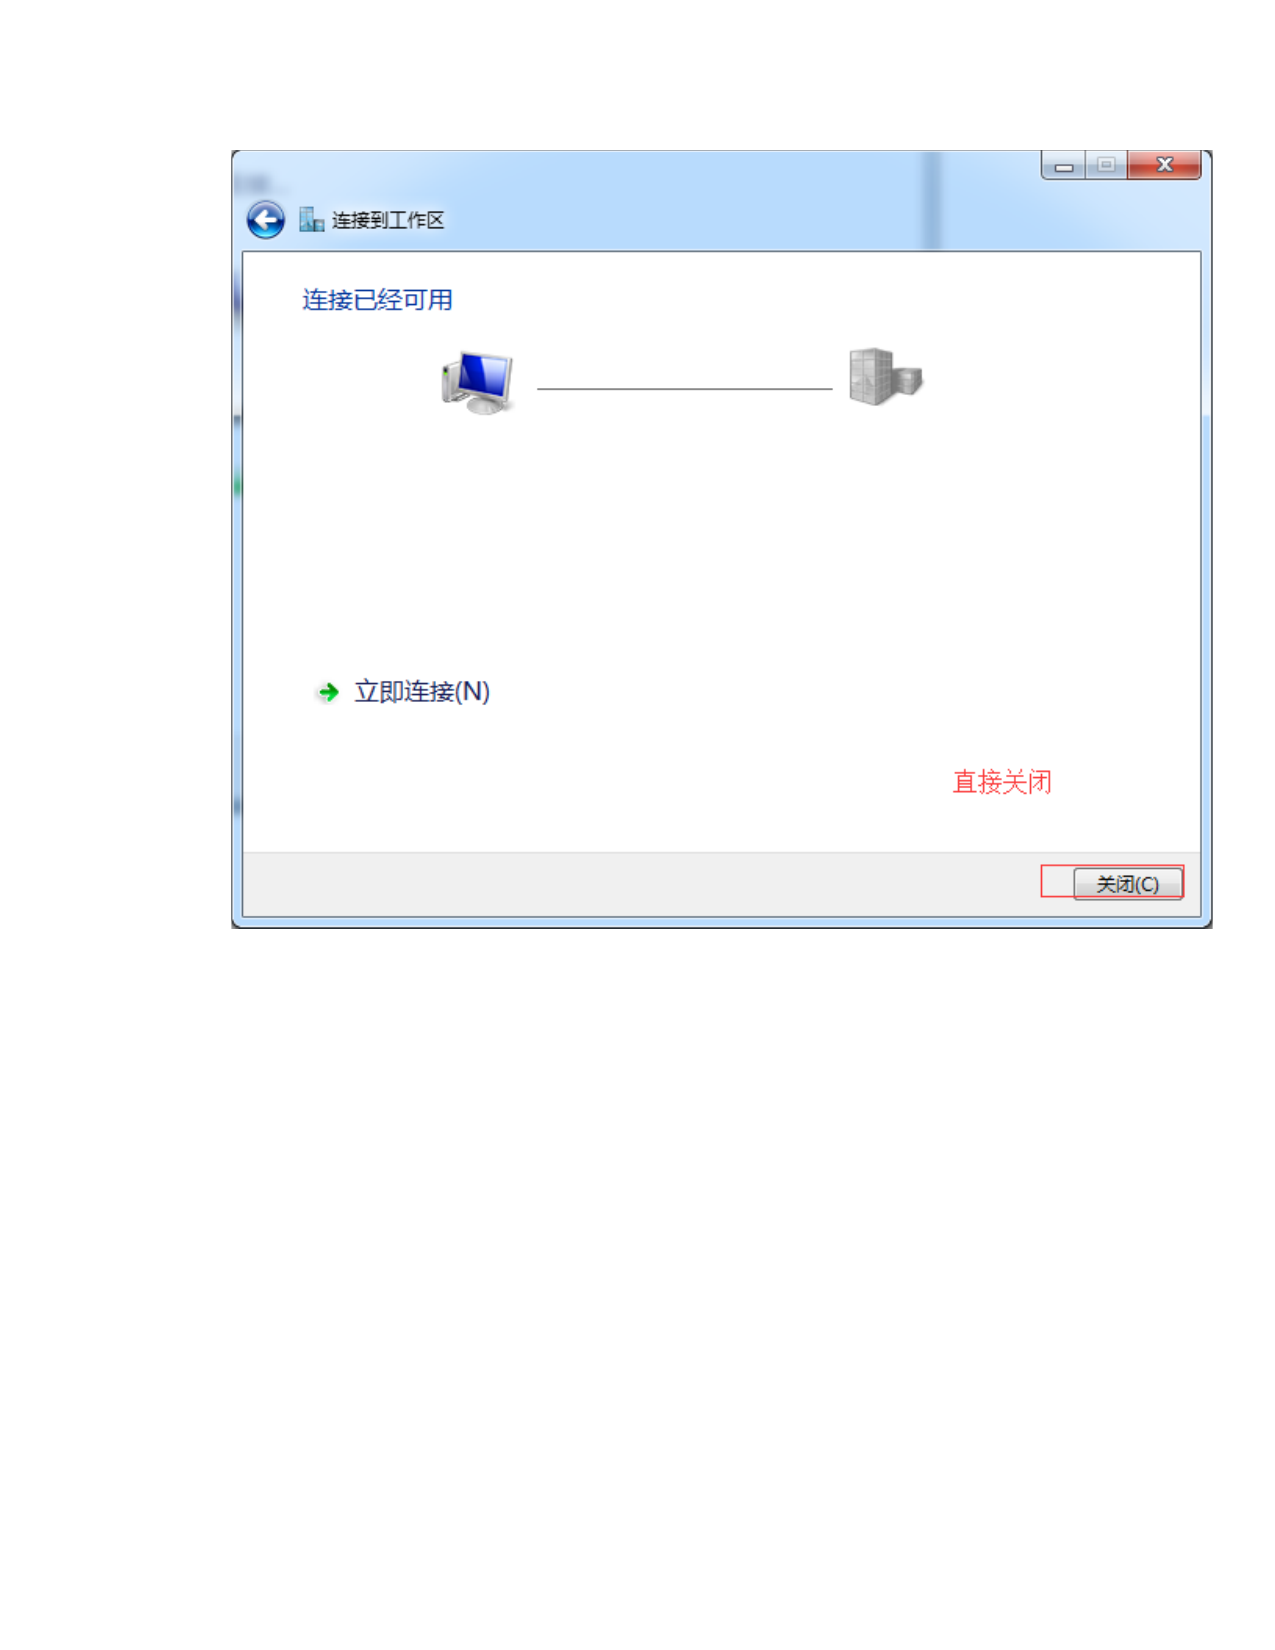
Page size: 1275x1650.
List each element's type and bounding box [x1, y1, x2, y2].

picture [231, 150, 1213, 929]
